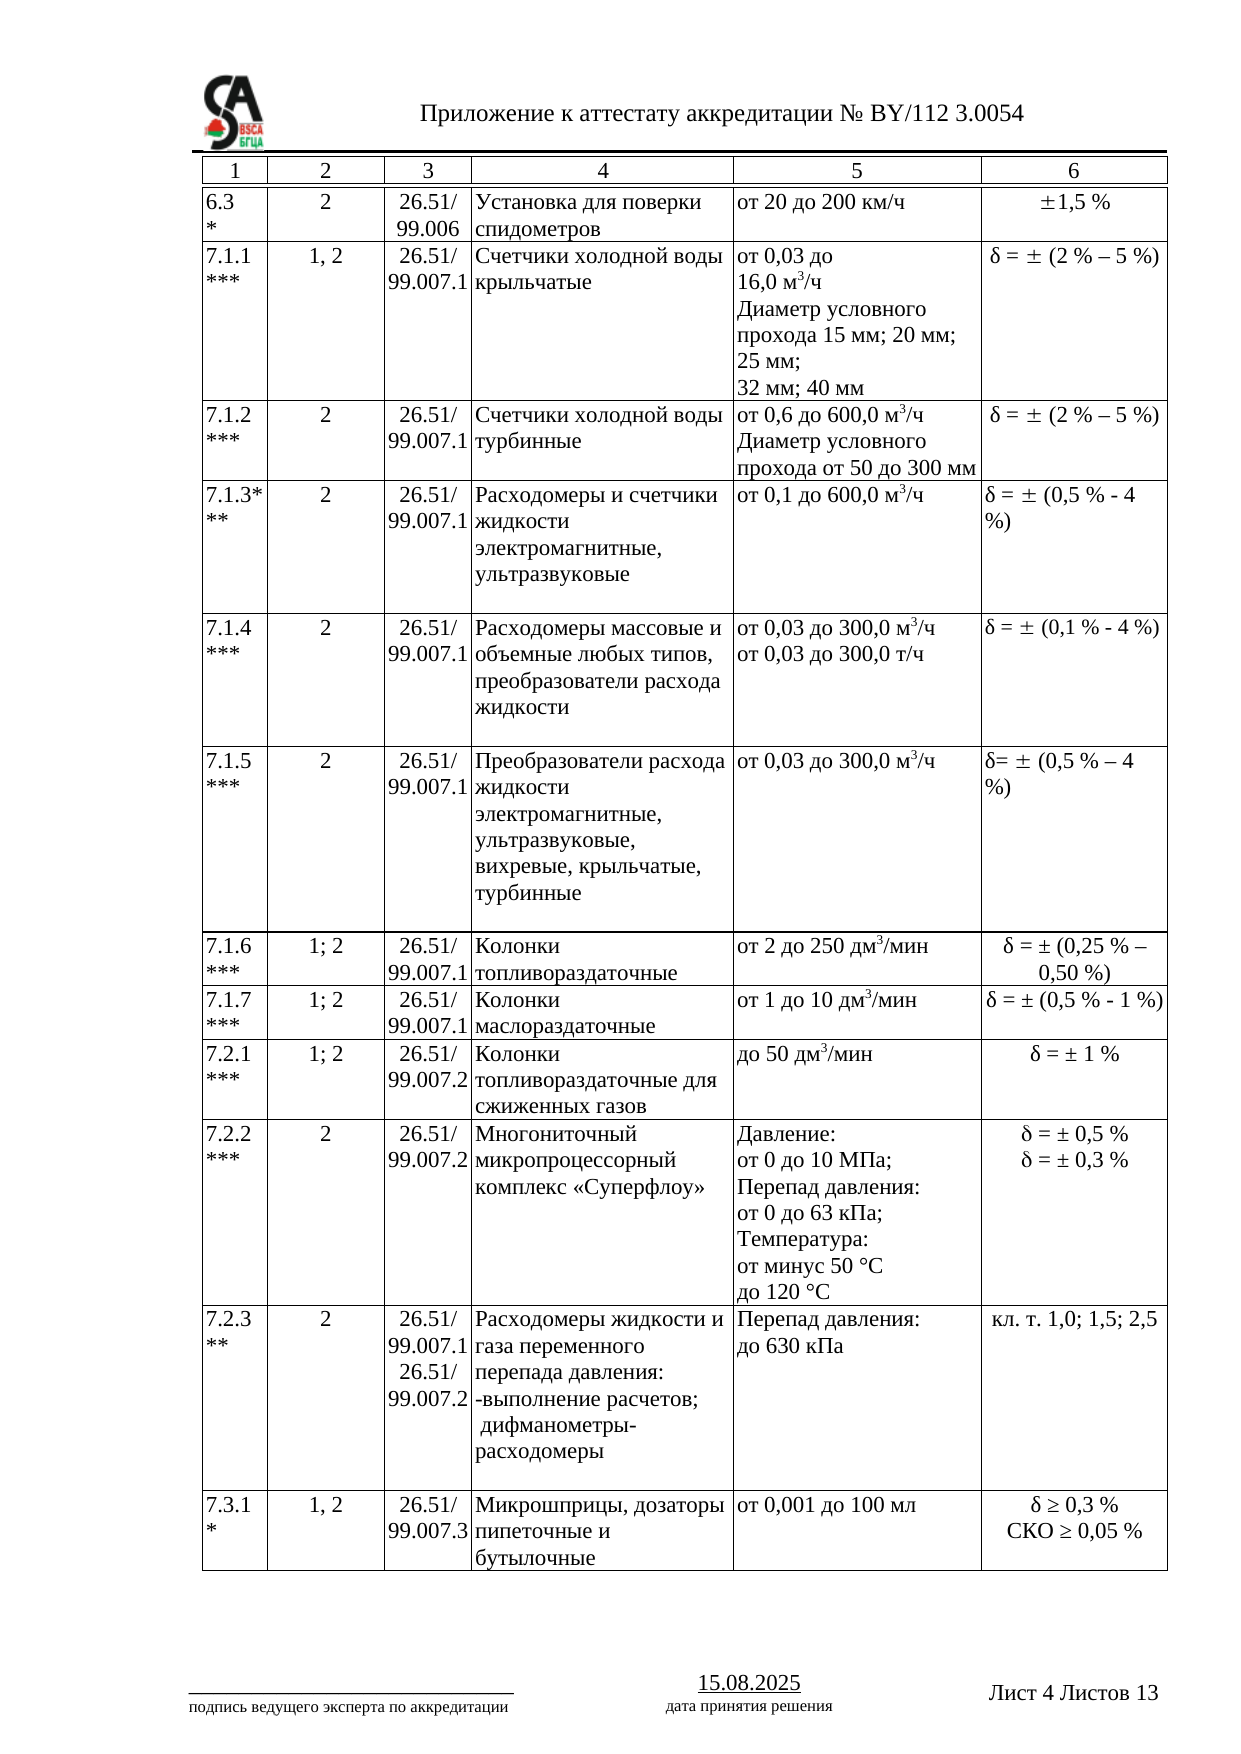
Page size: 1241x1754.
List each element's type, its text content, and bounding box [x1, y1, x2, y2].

table_cell Перепад давления: до 630 кПа [734, 1306, 981, 1490]
table_cell 26.51/ 99.007.1 [385, 242, 471, 400]
table_cell 2 [268, 1306, 384, 1490]
table_cell 26.51/ 99.007.1 [385, 614, 471, 746]
table_cell до 50 дм3/мин [734, 1040, 981, 1119]
table_cell 7.2.2 *** [203, 1120, 267, 1304]
table_cell 1, 2 [268, 242, 384, 400]
table_header 2 [268, 188, 384, 241]
table_cell 26.51/ 99.007.3 [385, 1491, 471, 1570]
table_cell 7.1.3*** [203, 481, 267, 613]
table_cell δ = ± (0,25 % – 0,50 %) [982, 933, 1167, 985]
table_cell 1; 2 [268, 933, 384, 985]
table_header Установка для поверки спидометров [472, 188, 733, 241]
table_header от 20 до 200 км/ч [734, 188, 981, 241]
table_cell 26.51/ 99.007.1 [385, 933, 471, 985]
table_cell δ = (2 % – 5 %) [982, 401, 1167, 480]
table_cell 1, 2 [268, 1491, 384, 1570]
table_cell δ = ± (0,5 % - 1 %) [982, 986, 1167, 1039]
table_header 1,5 % [982, 188, 1167, 241]
table_cell Микрошприцы, дозаторы пипеточные и бутылочные [472, 1491, 733, 1570]
table_cell Колонки топливораздаточные [472, 933, 733, 985]
table_cell Расходомеры и счетчики жидкости электромагнитные, ультразвуковые [472, 481, 733, 613]
table_cell Счетчики холодной воды крыльчатые [472, 242, 733, 400]
table_cell 7.1.5 *** [203, 747, 267, 931]
table_cell Расходомеры жидкости и газа переменного перепада давления: -выполнение расчетов; дифманометры- расходомеры [472, 1306, 733, 1490]
table_cell 2 [268, 401, 384, 480]
table_cell от 0,03 до 300,0 м3/ч [734, 747, 981, 931]
table_cell от 0,03 до 300,0 м3/ч от 0,03 до 300,0 т/ч [734, 614, 981, 746]
table_cell 26.51/ 99.007.1 26.51/ 99.007.2 [385, 1306, 471, 1490]
table_cell δ = ± 1 % [982, 1040, 1167, 1119]
table_cell 2 [268, 747, 384, 931]
table_cell 26.51/ 99.007.2 [385, 1040, 471, 1119]
table_cell от 0,1 до 600,0 м3/ч [734, 481, 981, 613]
table_cell 26.51/ 99.007.1 [385, 747, 471, 931]
table_cell 1; 2 [268, 986, 384, 1039]
table_cell Давление: от 0 до 10 МПа; Перепад давления: от 0 до 63 кПа; Температура: от минус 50 °С до 120 °С [734, 1120, 981, 1304]
picture [203, 73, 265, 151]
table_cell δ = (0,1 % - 4 %) [982, 614, 1167, 746]
table_cell 2 [268, 1120, 384, 1304]
table_cell Расходомеры массовые и объемные любых типов, преобразователи расхода жидкости [472, 614, 733, 746]
table_cell 7.2.3 ** [203, 1306, 267, 1490]
table_cell от 0,6 до 600,0 м3/ч Диаметр условного прохода от 50 до 300 мм [734, 401, 981, 480]
table_cell 26.51/ 99.007.2 [385, 1120, 471, 1304]
table_cell 7.1.2 *** [203, 401, 267, 480]
table_cell от 2 до 250 дм3/мин [734, 933, 981, 985]
table_cell 26.51/ 99.007.1 [385, 481, 471, 613]
table_cell δ = (2 % – 5 %) [982, 242, 1167, 400]
table_cell 7.1.4 *** [203, 614, 267, 746]
table_cell кл. т. 1,0; 1,5; 2,5 [982, 1306, 1167, 1490]
table_cell 2 [268, 481, 384, 613]
table_cell Счетчики холодной воды турбинные [472, 401, 733, 480]
table_cell 7.1.1 *** [203, 242, 267, 400]
table_cell от 1 до 10 дм3/мин [734, 986, 981, 1039]
table_cell 1; 2 [268, 1040, 384, 1119]
table_cell = ± 0,5 % = ± 0,3 % [982, 1120, 1167, 1304]
table_cell 2 [268, 614, 384, 746]
table_cell 7.3.1 * [203, 1491, 267, 1570]
table_cell δ= (0,5 % – 4 %) [982, 747, 1167, 931]
table_cell 7.1.7 *** [203, 986, 267, 1039]
table_cell Колонки топливораздаточные для сжиженных газов [472, 1040, 733, 1119]
table_cell Колонки маслораздаточные [472, 986, 733, 1039]
table_cell 7.2.1 *** [203, 1040, 267, 1119]
table_cell от 0,03 до 16,0 м3/ч Диаметр условного прохода 15 мм; 20 мм; 25 мм; 32 мм; 40 мм [734, 242, 981, 400]
table_cell 26.51/ 99.007.1 [385, 986, 471, 1039]
table_header 6.3 * [203, 188, 267, 241]
table_cell 7.1.6 *** [203, 933, 267, 985]
table_header 26.51/ 99.006 [385, 188, 471, 241]
table_cell от 0,001 до 100 мл [734, 1491, 981, 1570]
table_cell δ ≥ 0,3 % СКО ≥ 0,05 % [982, 1491, 1167, 1570]
table_cell 26.51/ 99.007.1 [385, 401, 471, 480]
table_cell Многониточный микропроцессорный комплекс «Суперфлоу» [472, 1120, 733, 1304]
table_cell δ = (0,5 % - 4 %) [982, 481, 1167, 613]
table_cell Преобразователи расхода жидкости электромагнитные, ультразвуковые, вихревые, крыльчатые, турбинные [472, 747, 733, 931]
